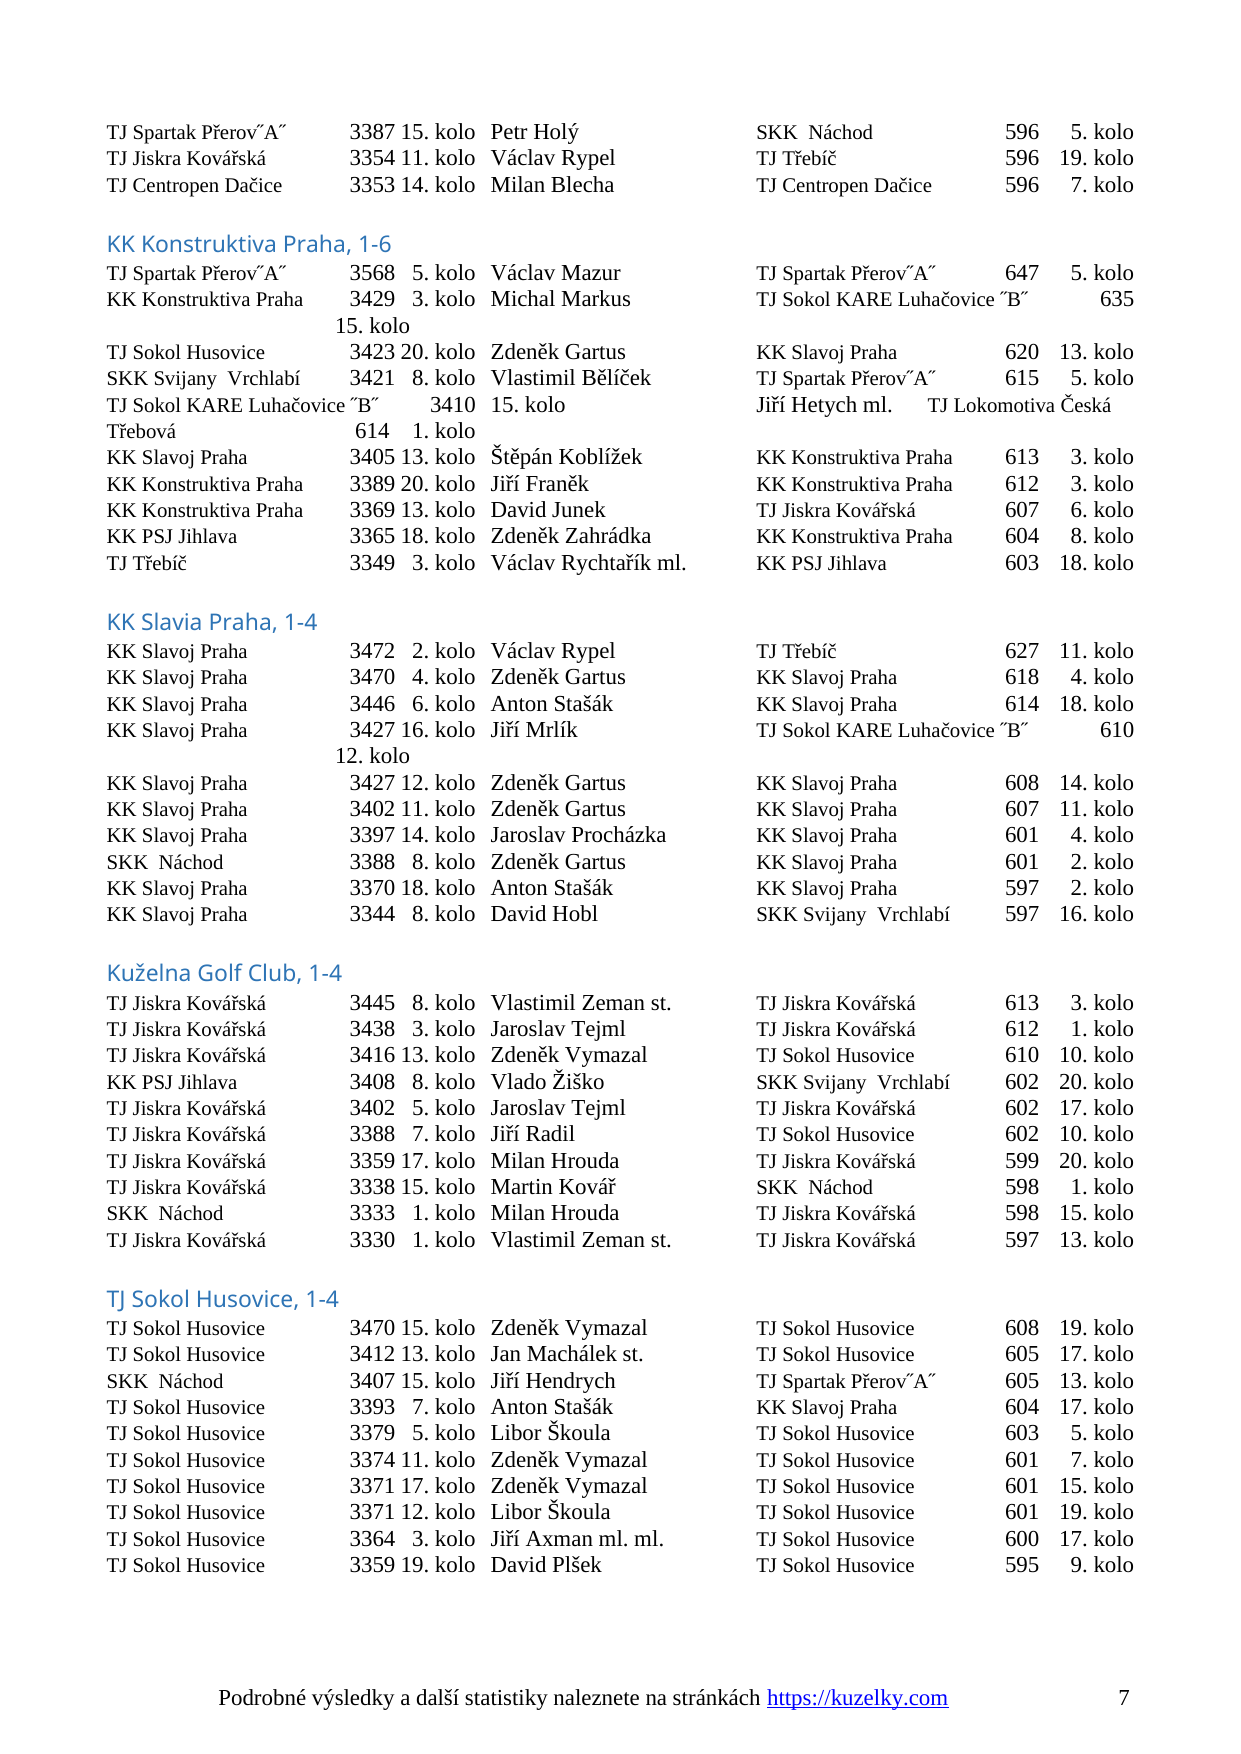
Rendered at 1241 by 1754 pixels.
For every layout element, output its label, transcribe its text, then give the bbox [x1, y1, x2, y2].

text SKK Náchod 3388 8. kolo Zdeněk Gartus KK Slavoj Praha 601 2. kolo [106, 848, 1134, 874]
text KK Slavoj Praha 3397 14. kolo Jaroslav Procházka KK Slavoj Praha 601 4. kolo [106, 821, 1134, 848]
text TJ Spartak Přerov˝A˝ 3387 15. kolo Petr Holý SKK Náchod 596 5. kolo [106, 118, 1134, 144]
text TJ Jiskra Kovářská 3330 1. kolo Vlastimil Zeman st. TJ Jiskra Kovářská 597 13. kolo [106, 1226, 1134, 1252]
text TJ Sokol Husovice 3371 12. kolo Libor Škoula TJ Sokol Husovice 601 19. kolo [106, 1498, 1134, 1525]
text KK Konstruktiva Praha 3429 3. kolo Michal Markus TJ Sokol KARE Luhačovice ˝B˝ 635 15. kolo [106, 285, 1134, 338]
subtitle TJ Sokol Husovice, 1-4 [106, 1283, 1134, 1314]
text TJ Jiskra Kovářská 3438 3. kolo Jaroslav Tejml TJ Jiskra Kovářská 612 1. kolo [106, 1015, 1134, 1041]
text TJ Jiskra Kovářská 3359 17. kolo Milan Hrouda TJ Jiskra Kovářská 599 20. kolo [106, 1147, 1134, 1173]
text TJ Jiskra Kovářská 3445 8. kolo Vlastimil Zeman st. TJ Jiskra Kovářská 613 3. kolo [106, 989, 1134, 1015]
text SKK Náchod 3407 15. kolo Jiří Hendrych TJ Spartak Přerov˝A˝ 605 13. kolo [106, 1367, 1134, 1393]
text TJ Třebíč 3349 3. kolo Václav Rychtařík ml. KK PSJ Jihlava 603 18. kolo [106, 549, 1134, 575]
text KK PSJ Jihlava 3408 8. kolo Vlado Žiško SKK Svijany Vrchlabí 602 20. kolo [106, 1068, 1134, 1094]
text TJ Sokol Husovice 3393 7. kolo Anton Stašák KK Slavoj Praha 604 17. kolo [106, 1393, 1134, 1419]
text TJ Sokol Husovice 3364 3. kolo Jiří Axman ml. ml. TJ Sokol Husovice 600 17. kolo [106, 1525, 1134, 1551]
text KK Slavoj Praha 3427 12. kolo Zdeněk Gartus KK Slavoj Praha 608 14. kolo [106, 769, 1134, 795]
text KK Slavoj Praha 3427 16. kolo Jiří Mrlík TJ Sokol KARE Luhačovice ˝B˝ 610 12. kolo [106, 716, 1134, 769]
subtitle Kuželna Golf Club, 1-4 [106, 957, 1134, 989]
text KK Slavoj Praha 3470 4. kolo Zdeněk Gartus KK Slavoj Praha 618 4. kolo [106, 663, 1134, 690]
text KK Slavoj Praha 3472 2. kolo Václav Rypel TJ Třebíč 627 11. kolo [106, 637, 1134, 663]
text TJ Spartak Přerov˝A˝ 3568 5. kolo Václav Mazur TJ Spartak Přerov˝A˝ 647 5. kolo [106, 259, 1134, 285]
subtitle KK Slavia Praha, 1-4 [106, 606, 1134, 637]
text TJ Sokol Husovice 3412 13. kolo Jan Machálek st. TJ Sokol Husovice 605 17. kolo [106, 1340, 1134, 1367]
text KK Konstruktiva Praha 3369 13. kolo David Junek TJ Jiskra Kovářská 607 6. kolo [106, 496, 1134, 522]
text TJ Sokol Husovice 3470 15. kolo Zdeněk Vymazal TJ Sokol Husovice 608 19. kolo [106, 1314, 1134, 1340]
text TJ Jiskra Kovářská 3388 7. kolo Jiří Radil TJ Sokol Husovice 602 10. kolo [106, 1120, 1134, 1147]
text TJ Sokol Husovice 3359 19. kolo David Plšek TJ Sokol Husovice 595 9. kolo [106, 1551, 1134, 1577]
text SKK Svijany Vrchlabí 3421 8. kolo Vlastimil Bělíček TJ Spartak Přerov˝A˝ 615 5. kolo [106, 364, 1134, 391]
text SKK Náchod 3333 1. kolo Milan Hrouda TJ Jiskra Kovářská 598 15. kolo [106, 1199, 1134, 1226]
text KK Slavoj Praha 3370 18. kolo Anton Stašák KK Slavoj Praha 597 2. kolo [106, 874, 1134, 901]
text TJ Sokol Husovice 3371 17. kolo Zdeněk Vymazal TJ Sokol Husovice 601 15. kolo [106, 1472, 1134, 1498]
text TJ Jiskra Kovářská 3416 13. kolo Zdeněk Vymazal TJ Sokol Husovice 610 10. kolo [106, 1041, 1134, 1068]
subtitle KK Konstruktiva Praha, 1-6 [106, 228, 1134, 259]
text TJ Sokol Husovice 3423 20. kolo Zdeněk Gartus KK Slavoj Praha 620 13. kolo [106, 338, 1134, 364]
text TJ Sokol Husovice 3379 5. kolo Libor Škoula TJ Sokol Husovice 603 5. kolo [106, 1419, 1134, 1446]
text KK Konstruktiva Praha 3389 20. kolo Jiří Franěk KK Konstruktiva Praha 612 3. kolo [106, 470, 1134, 496]
text TJ Sokol Husovice 3374 11. kolo Zdeněk Vymazal TJ Sokol Husovice 601 7. kolo [106, 1446, 1134, 1472]
text TJ Jiskra Kovářská 3402 5. kolo Jaroslav Tejml TJ Jiskra Kovářská 602 17. kolo [106, 1094, 1134, 1120]
text KK PSJ Jihlava 3365 18. kolo Zdeněk Zahrádka KK Konstruktiva Praha 604 8. kolo [106, 522, 1134, 549]
text TJ Jiskra Kovářská 3354 11. kolo Václav Rypel TJ Třebíč 596 19. kolo [106, 144, 1134, 171]
text KK Slavoj Praha 3344 8. kolo David Hobl SKK Svijany Vrchlabí 597 16. kolo [106, 901, 1134, 927]
text KK Slavoj Praha 3446 6. kolo Anton Stašák KK Slavoj Praha 614 18. kolo [106, 690, 1134, 716]
text KK Slavoj Praha 3402 11. kolo Zdeněk Gartus KK Slavoj Praha 607 11. kolo [106, 795, 1134, 821]
text KK Slavoj Praha 3405 13. kolo Štěpán Koblížek KK Konstruktiva Praha 613 3. kolo [106, 443, 1134, 470]
text TJ Centropen Dačice 3353 14. kolo Milan Blecha TJ Centropen Dačice 596 7. kolo [106, 171, 1134, 197]
text TJ Sokol KARE Luhačovice ˝B˝ 3410 15. kolo Jiří Hetych ml. TJ Lokomotiva Česká Třebová 614 1. kolo [106, 391, 1134, 443]
text TJ Jiskra Kovářská 3338 15. kolo Martin Kovář SKK Náchod 598 1. kolo [106, 1173, 1134, 1199]
